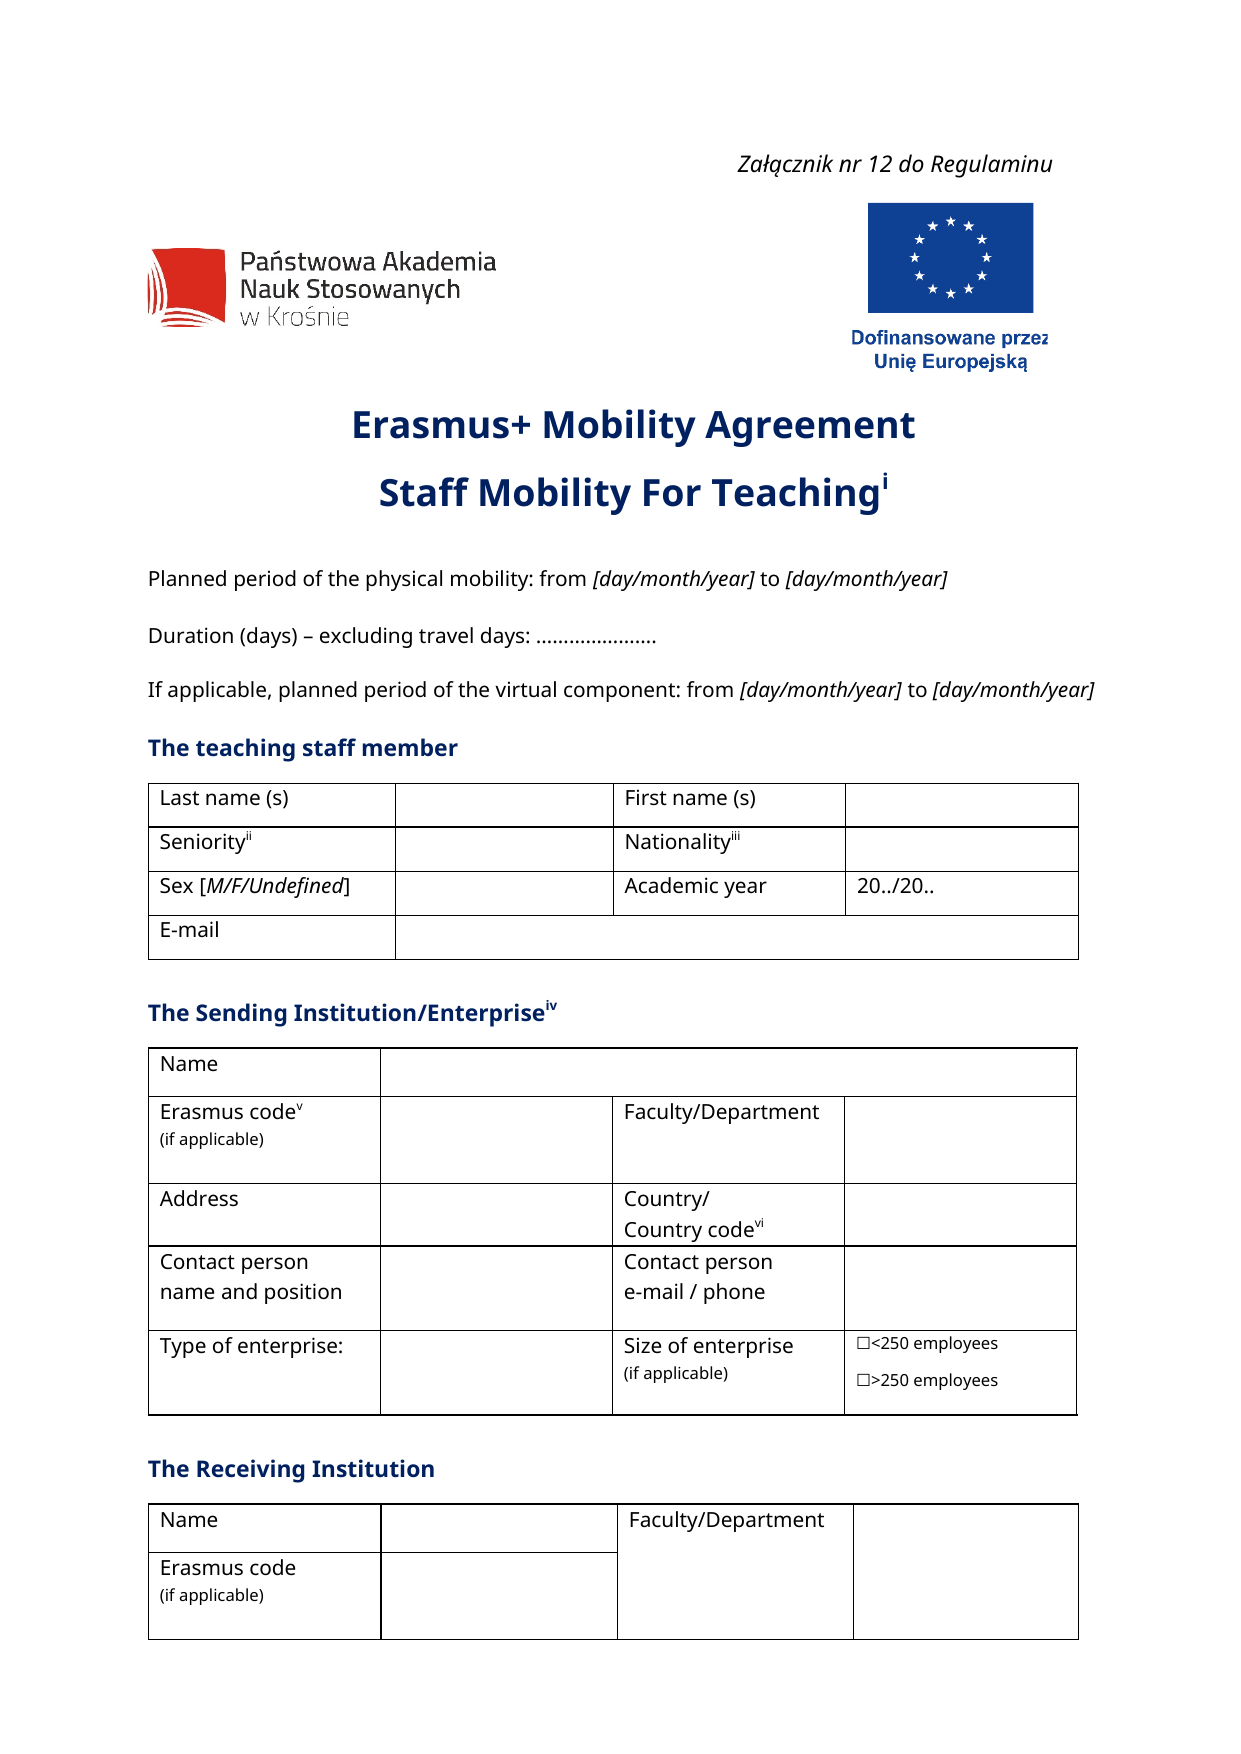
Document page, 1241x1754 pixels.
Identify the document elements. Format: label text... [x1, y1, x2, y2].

table_cell [381, 1097, 612, 1183]
table_cell <250 employees >250 employees [845, 1331, 1076, 1414]
table_cell Type of enterprise: [149, 1331, 380, 1414]
picture [850, 202, 1048, 372]
table_cell [381, 1184, 612, 1245]
text If applicable, planned period of the virtual component: from [day/month/year] to [day/month/year] [148, 675, 1122, 703]
table_cell [845, 1184, 1076, 1245]
table_header [396, 784, 613, 826]
table_cell [396, 916, 1078, 959]
table_cell Country/ Country code [613, 1184, 844, 1245]
table_cell Sex [M/F/Undefined] [149, 872, 395, 914]
table_cell [381, 1247, 612, 1330]
text Duration (days) – excluding travel days: …………………. [148, 621, 1122, 650]
table_cell 20../20.. [846, 872, 1078, 914]
picture [147, 248, 496, 327]
text Staff Mobility For Teaching [148, 466, 1119, 517]
table_header [382, 1505, 617, 1552]
text The teaching staff member [148, 732, 1226, 763]
table_header Name [149, 1505, 380, 1552]
table_cell Contact person name and position [149, 1247, 380, 1330]
table_cell Seniority [149, 828, 395, 871]
text Erasmus+ Mobility Agreement [148, 398, 1119, 449]
table_header [846, 784, 1078, 826]
table_cell Academic year [614, 872, 845, 914]
table_header Last name (s) [149, 784, 395, 826]
text Załącznik nr 12 do Regulaminu [664, 148, 1122, 179]
table_header [381, 1049, 1076, 1096]
table_header Name [149, 1049, 380, 1096]
table_cell [396, 828, 613, 871]
table_header [854, 1505, 1078, 1639]
table_cell [382, 1553, 617, 1639]
table_cell Size of enterprise (if applicable) [613, 1331, 844, 1414]
table_cell Address [149, 1184, 380, 1245]
table_cell Nationality [614, 828, 845, 871]
table_cell E-mail [149, 916, 395, 959]
table_cell Faculty/Department [613, 1097, 844, 1183]
table_cell [846, 828, 1078, 871]
table_cell Erasmus code (if applicable) [149, 1553, 380, 1639]
table_header First name (s) [614, 784, 845, 826]
text Planned period of the physical mobility: from [day/month/year] to [day/month/year] [148, 564, 1122, 593]
table_cell [845, 1247, 1076, 1330]
table_cell [381, 1331, 612, 1414]
text The Sending Institution/Enterprise [148, 997, 1226, 1028]
text The Receiving Institution [148, 1453, 1226, 1484]
table_cell [396, 872, 613, 914]
table_header Faculty/Department [618, 1505, 853, 1639]
table_cell [845, 1097, 1076, 1183]
table_cell Erasmus code (if applicable) [149, 1097, 380, 1183]
table_cell Contact person e-mail / phone [613, 1247, 844, 1330]
